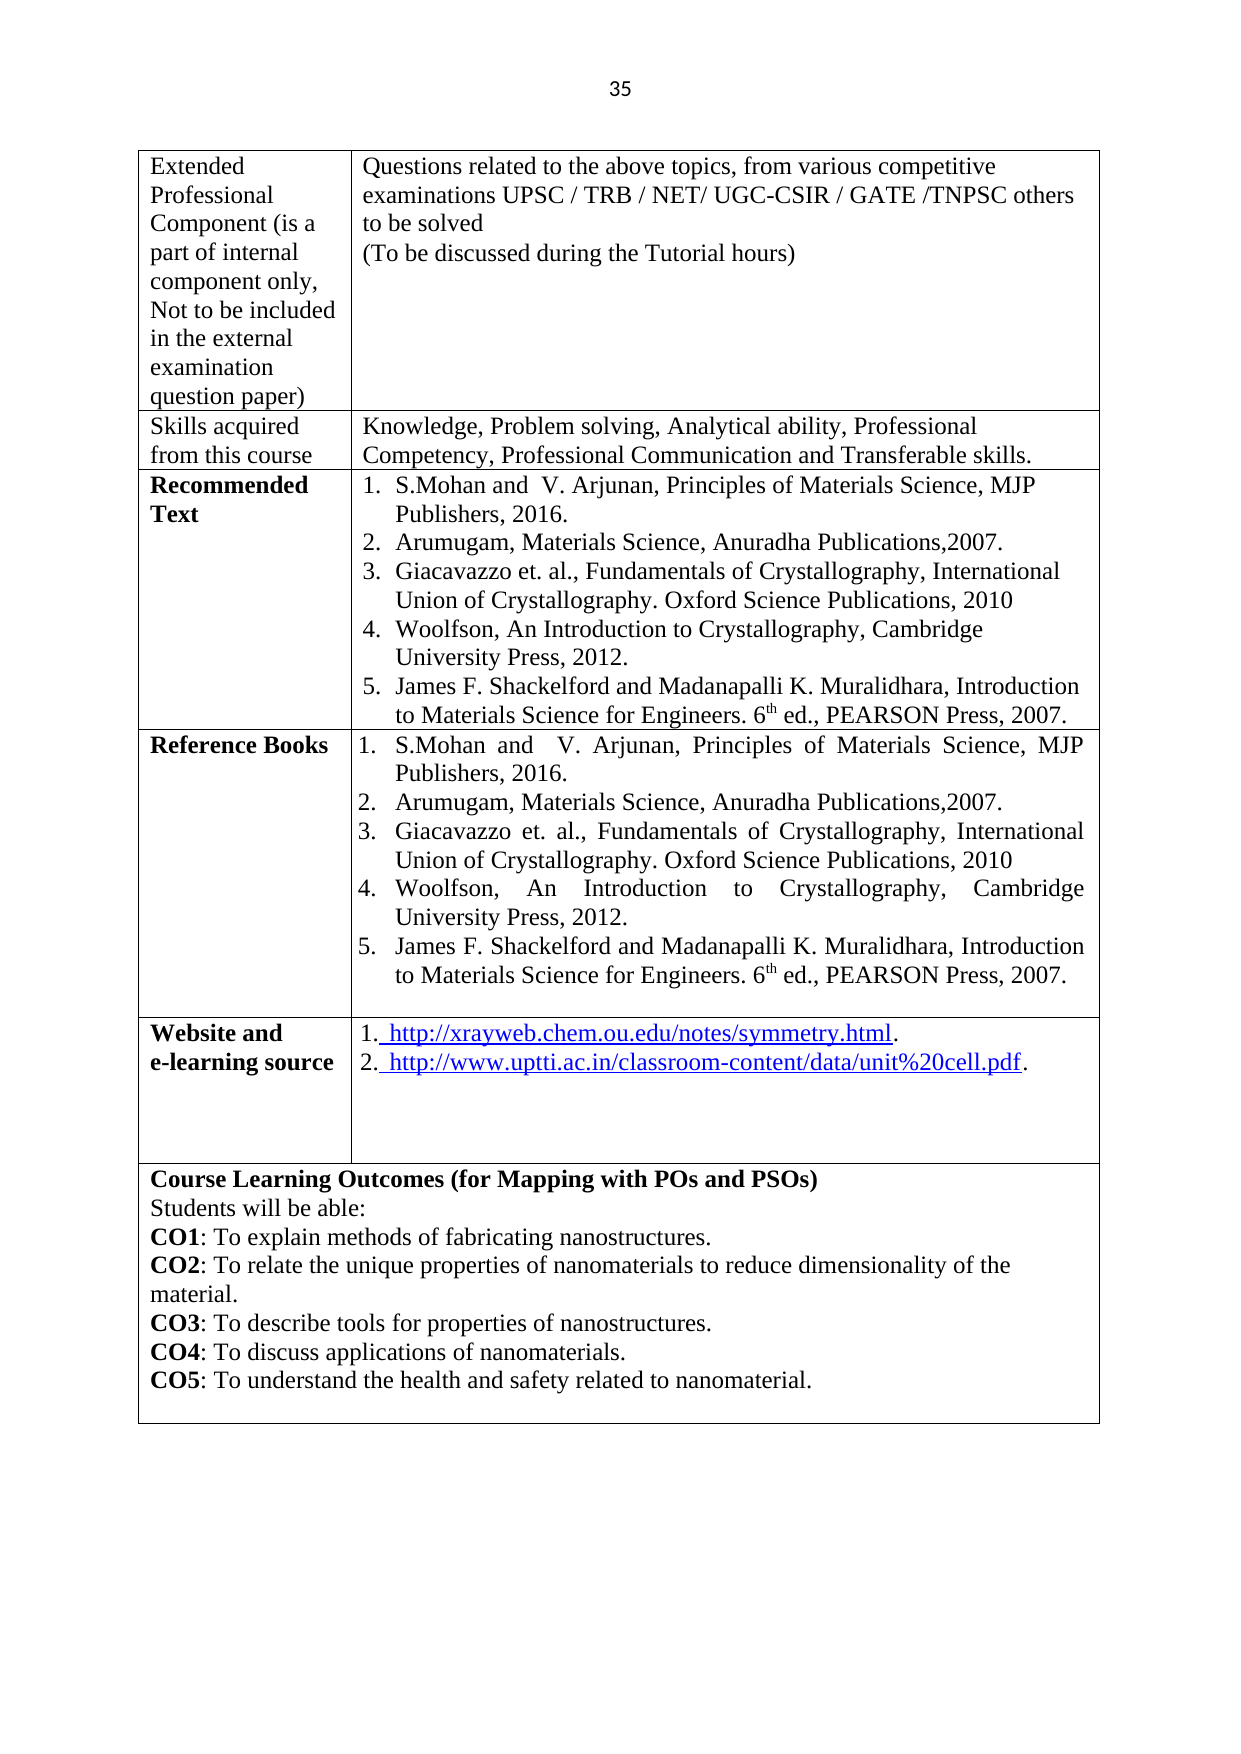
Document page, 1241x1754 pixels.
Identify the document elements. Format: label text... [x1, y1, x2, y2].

table_cell Reference Books [139, 730, 351, 1017]
table_cell Knowledge, Problem solving, Analytical ability, Professional Competency, Professional Communication and Transferable skills. [352, 411, 1099, 469]
table_cell Questions related to the above topics, from various competitive examinations UPSC / TRB / NET/ UGC-CSIR / GATE /TNPSC others to be solved (To be discussed during the Tutorial hours) [352, 151, 1099, 410]
table_cell Course Learning Outcomes (for Mapping with POs and PSOs) Students will be able: CO1: To explain methods of fabricating nanostructures. CO2: To relate the unique properties of nanomaterials to reduce dimensionality of the material. CO3: To describe tools for properties of nanostructures. CO4: To discuss applications of nanomaterials. CO5: To understand the health and safety related to nanomaterial. [139, 1164, 1099, 1423]
table_cell S.Mohan and V. Arjunan, Principles of Materials Science, MJP Publishers, 2016. Arumugam, Materials Science, Anuradha Publications,2007. Giacavazzo et. al., Fundamentals of Crystallography, International Union of Crystallography. Oxford Science Publications, 2010 Woolfson, An Introduction to Crystallography, Cambridge University Press, 2012. James F. Shackelford and Madanapalli K. Muralidhara, Introduction to Materials Science for Engineers. 6th ed., PEARSON Press, 2007. [352, 730, 1099, 1017]
table_cell Recommended Text [139, 470, 351, 729]
table_cell Extended Professional Component (is a part of internal component only, Not to be included in the external examination question paper) [139, 151, 351, 410]
table_cell http://xrayweb.chem.ou.edu/notes/symmetry.html. http://www.uptti.ac.in/classroom-content/data/unit%20cell.pdf. [352, 1018, 1099, 1163]
table_cell S.Mohan and V. Arjunan, Principles of Materials Science, MJP Publishers, 2016. Arumugam, Materials Science, Anuradha Publications,2007. Giacavazzo et. al., Fundamentals of Crystallography, International Union of Crystallography. Oxford Science Publications, 2010 Woolfson, An Introduction to Crystallography, Cambridge University Press, 2012. James F. Shackelford and Madanapalli K. Muralidhara, Introduction to Materials Science for Engineers. 6th ed., PEARSON Press, 2007. [352, 470, 1099, 729]
table_cell Skills acquired from this course [139, 411, 351, 469]
table_cell Website and e-learning source [139, 1018, 351, 1163]
